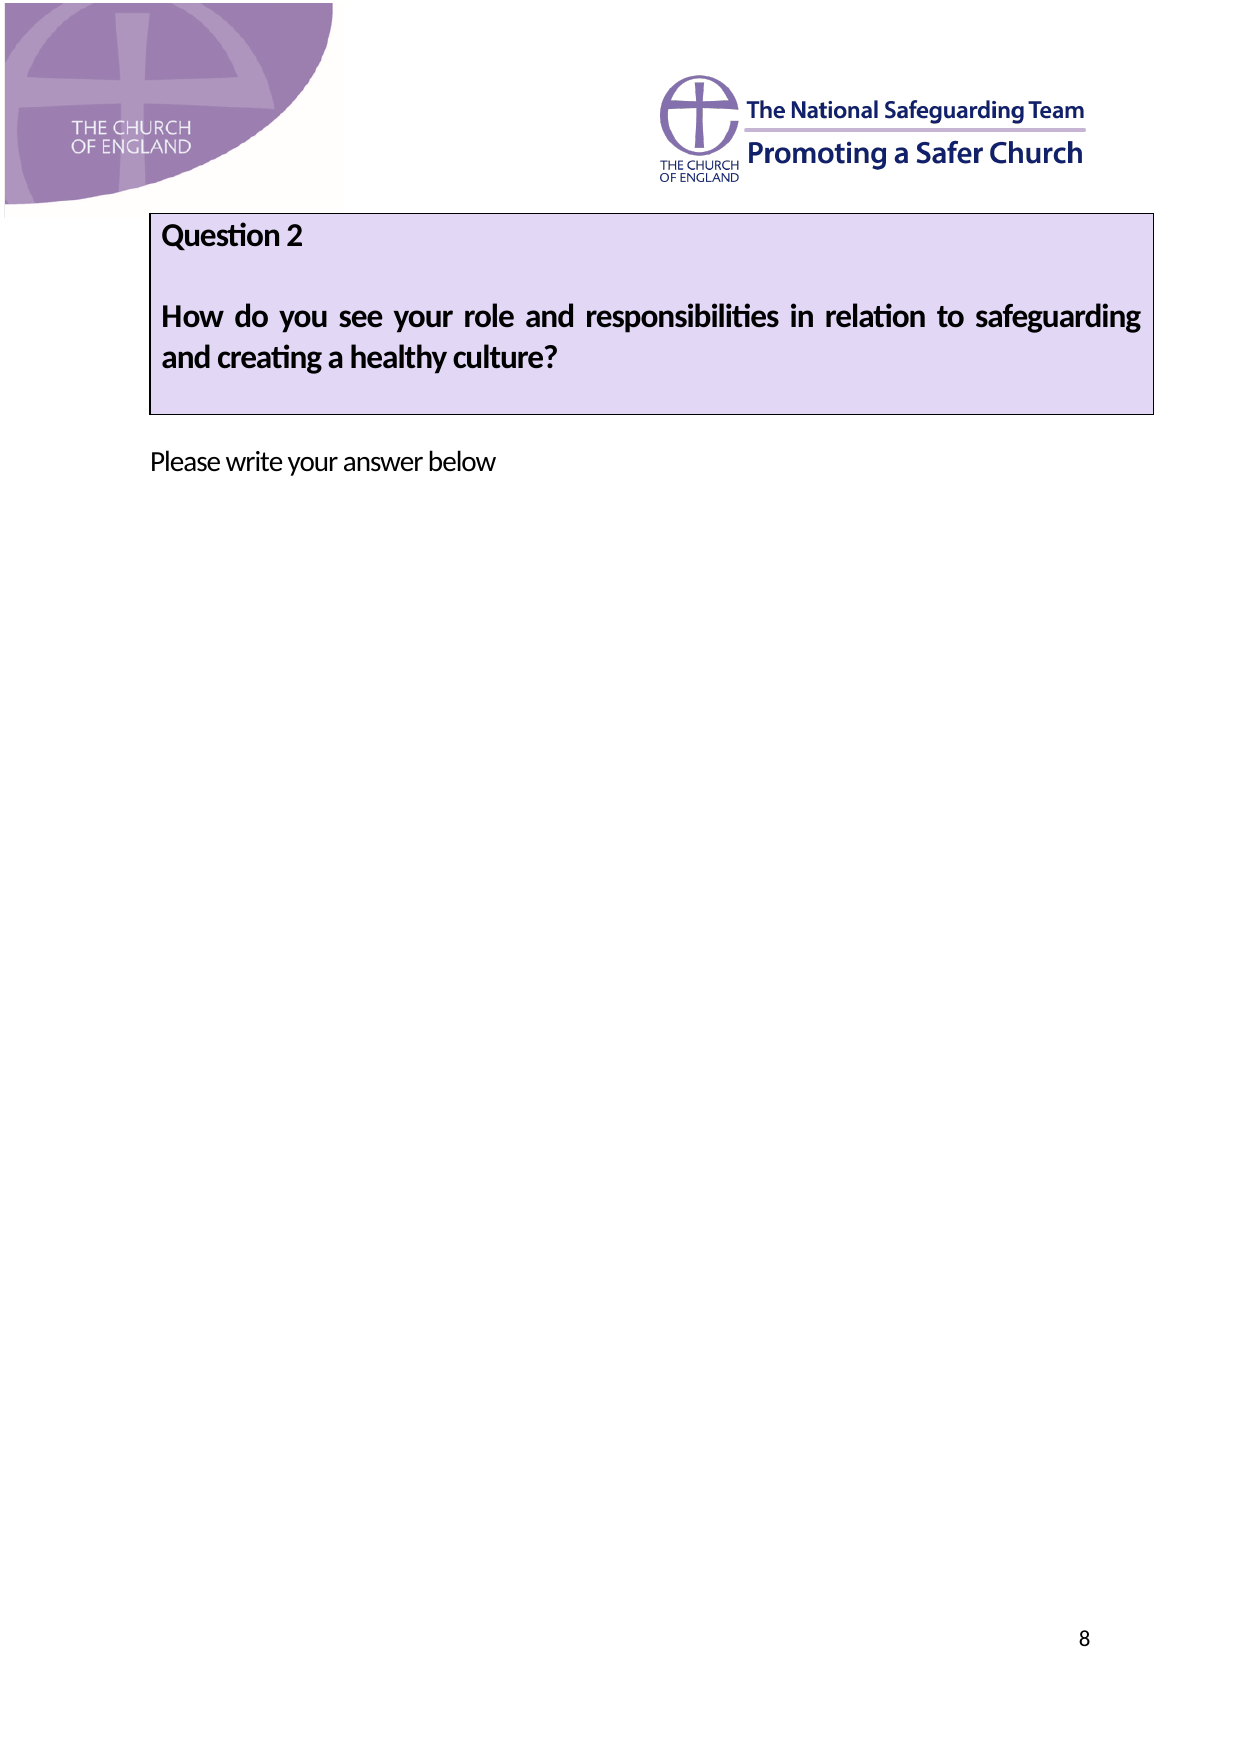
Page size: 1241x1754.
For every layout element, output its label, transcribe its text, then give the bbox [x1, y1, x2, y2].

picture [651, 73, 1091, 185]
picture [4, 3, 345, 218]
table_header Question 2 How do you see your role and responsibilities in relation to safeguarding and creating a healthy culture? [151, 214, 1153, 414]
title Please write your answer below [150, 443, 1090, 479]
